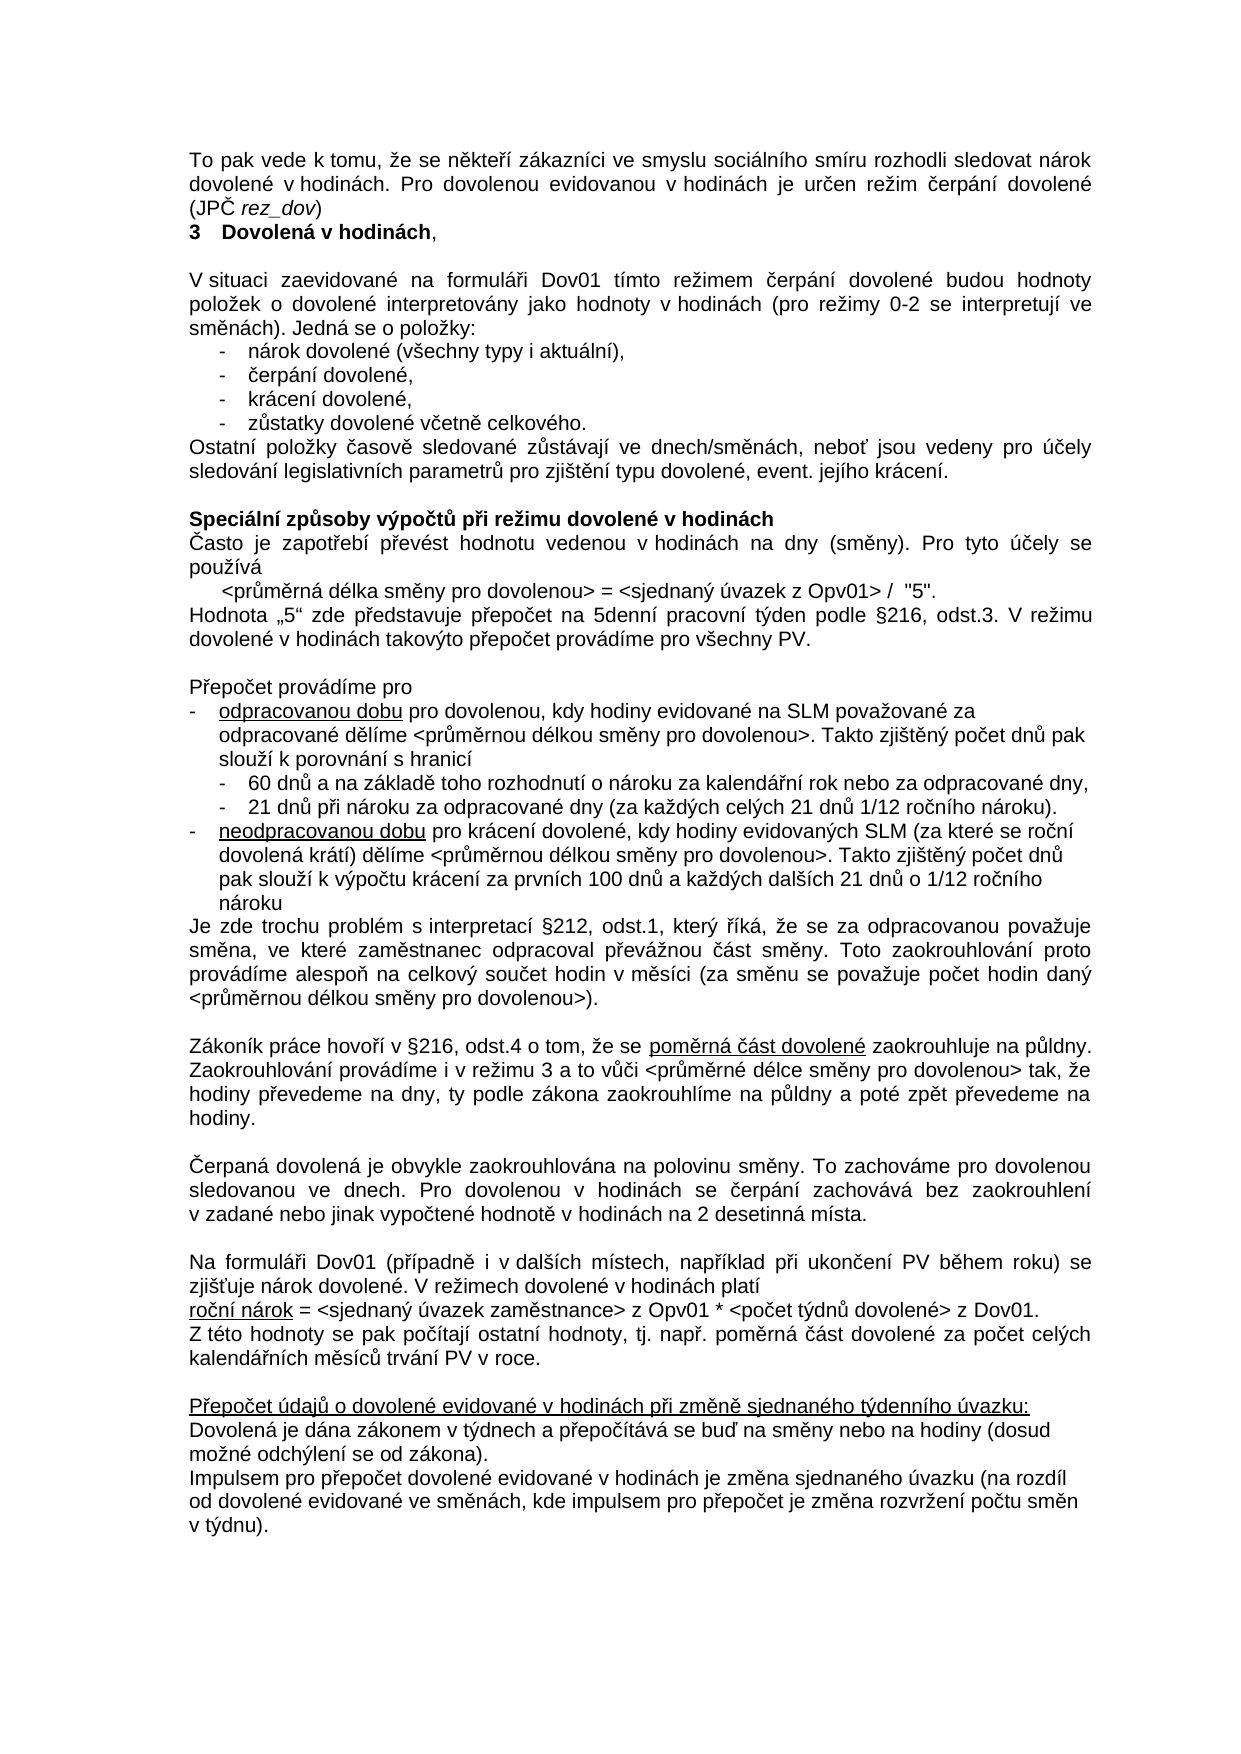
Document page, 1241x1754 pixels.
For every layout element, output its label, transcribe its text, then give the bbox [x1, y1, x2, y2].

list - odpracovanou dobu pro dovolenou, kdy hodiny evidované na SLM považované za odpracované dělíme <průměrnou délkou směny pro dovolenou>. Takto zjištěný počet dnů pak slouží k porovnání s hranicí [189, 699, 1093, 771]
text V situaci zaevidované na formuláři Dov01 tímto režimem čerpání dovolené budou hodnoty položek o dovolené interpretovány jako hodnoty v hodinách (pro režimy 0-2 se interpretují ve směnách). Jedná se o položky: [189, 267, 1093, 339]
text Často je zapotřebí převést hodnotu vedenou v hodinách na dny (směny). Pro tyto účely se používá [189, 531, 1093, 579]
list - neodpracovanou dobu pro krácení dovolené, kdy hodiny evidovaných SLM (za které se roční dovolená krátí) dělíme <průměrnou délkou směny pro dovolenou>. Takto zjištěný počet dnů pak slouží k výpočtu krácení za prvních 100 dnů a každých dalších 21 dnů o 1/12 ročního nároku [189, 818, 1093, 914]
text Na formuláři Dov01 (případně i v dalších místech, například při ukončení PV během roku) se zjišťuje nárok dovolené. V režimech dovolené v hodinách platí [189, 1250, 1093, 1298]
text Přepočet provádíme pro [189, 675, 1093, 699]
list - zůstatky dovolené včetně celkového. [218, 411, 1093, 435]
list - čerpání dovolené, [218, 363, 1093, 387]
list - 21 dnů při nároku za odpracované dny (za každých celých 21 dnů 1/12 ročního nároku). [218, 794, 1093, 818]
text Dovolená je dána zákonem v týdnech a přepočítává se buď na směny nebo na hodiny (dosud možné odchýlení se od zákona). [189, 1417, 1093, 1465]
text Speciální způsoby výpočtů při režimu dovolené v hodinách [189, 507, 1093, 531]
text To pak vede k tomu, že se někteří zákazníci ve smyslu sociálního smíru rozhodli sledovat nárok dovolené v hodinách. Pro dovolenou evidovanou v hodinách je určen režim čerpání dovolené (JPČ rez_dov) [189, 148, 1093, 219]
text Hodnota „5“ zde představuje přepočet na 5denní pracovní týden podle §216, odst.3. V režimu dovolené v hodinách takovýto přepočet provádíme pro všechny PV. [189, 603, 1093, 651]
list - nárok dovolené (všechny typy i aktuální), [218, 339, 1093, 363]
text Ostatní položky časově sledované zůstávají ve dnech/směnách, neboť jsou vedeny pro účely sledování legislativních parametrů pro zjištění typu dovolené, event. jejího krácení. [189, 435, 1093, 483]
text Je zde trochu problém s interpretací §212, odst.1, který říká, že se za odpracovanou považuje směna, ve které zaměstnanec odpracoval převážnou část směny. Toto zaokrouhlování proto provádíme alespoň na celkový součet hodin v měsíci (za směnu se považuje počet hodin daný <průměrnou délkou směny pro dovolenou>). [189, 914, 1093, 1010]
text Čerpaná dovolená je obvykle zaokrouhlována na polovinu směny. To zachováme pro dovolenou sledovanou ve dnech. Pro dovolenou v hodinách se čerpání zachovává bez zaokrouhlení v zadané nebo jinak vypočtené hodnotě v hodinách na 2 desetinná místa. [189, 1154, 1093, 1226]
text 3 Dovolená v hodinách, [189, 219, 1093, 243]
text Zákoník práce hovoří v §216, odst.4 o tom, že se poměrná část dovolené zaokrouhluje na půldny. Zaokrouhlování provádíme i v režimu to vůči <průměrné délce směny pro dovolenou> tak, že hodiny převedeme na dny, ty podle zákona zaokrouhlíme na půldny a poté zpět převedeme na hodiny. [189, 1034, 1093, 1130]
text Impulsem pro přepočet dovolené evidované v hodinách je změna sjednaného úvazku (na rozdíl od dovolené evidované ve směnách, kde impulsem pro přepočet je změna rozvržení počtu směn v týdnu). [189, 1465, 1093, 1537]
list - krácení dovolené, [218, 387, 1093, 411]
list - 60 dnů a na základě toho rozhodnutí o nároku za kalendářní rok nebo za odpracované dny, [218, 771, 1093, 794]
text Z této hodnoty se pak počítají ostatní hodnoty, tj. např. poměrná část dovolené za počet celých kalendářních měsíců trvání PV v roce. [189, 1322, 1093, 1369]
text Přepočet údajů o dovolené evidované v hodinách při změně sjednaného týdenního úvazku: [189, 1393, 1093, 1417]
text <průměrná délka směny pro dovolenou> = <sjednaný úvazek z Opv01> / "5". [189, 579, 1093, 603]
text roční nárok = <sjednaný úvazek zaměstnance> z Opv01 * <počet týdnů dovolené> z Dov01. [189, 1298, 1093, 1322]
